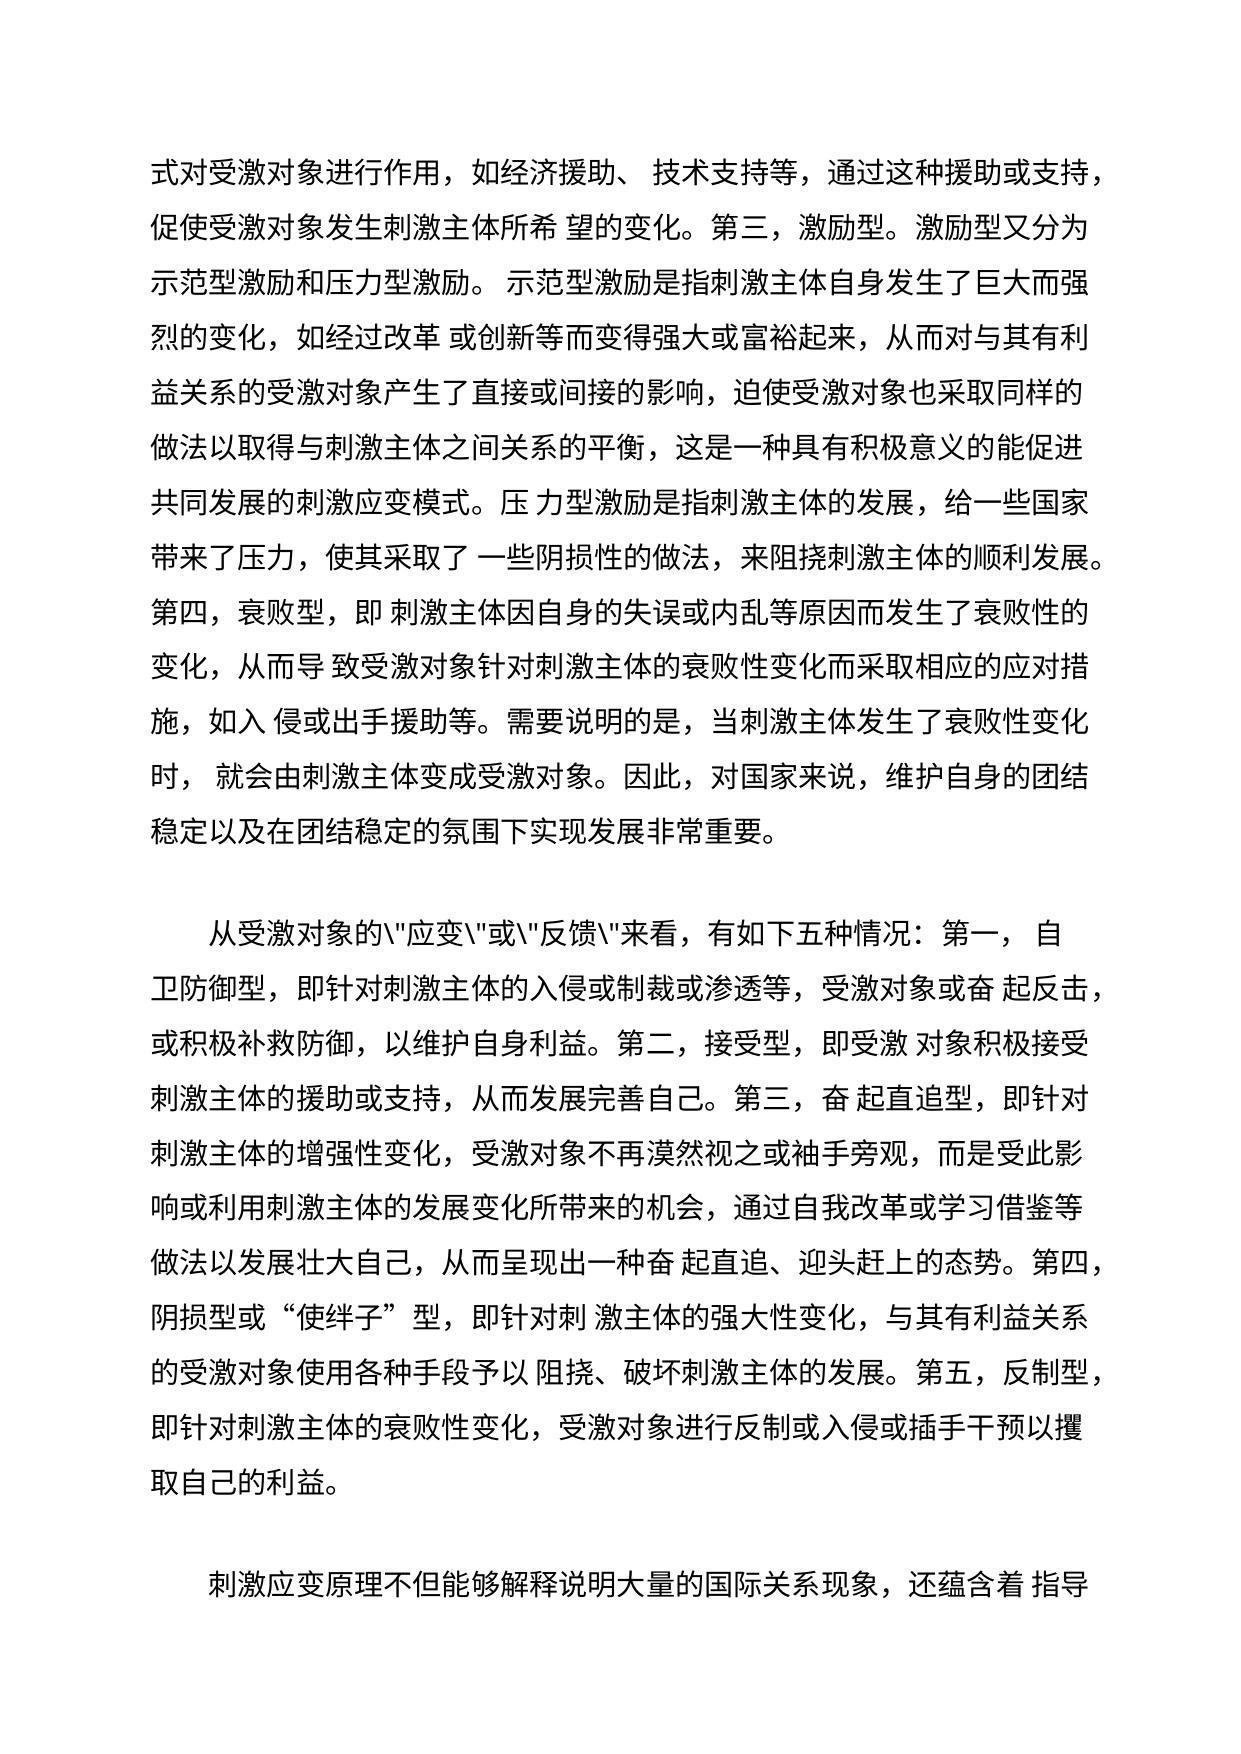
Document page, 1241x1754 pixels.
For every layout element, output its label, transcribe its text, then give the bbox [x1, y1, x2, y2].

text 从受激对象的\"应变\"或\"反馈\"来看，有如下五种情况：第一， 自卫防御型，即针对刺激主体的入侵或制裁或渗透等，受激对象或奋 起反击，或积极补救防御，以维护自身利益。第二，接受型，即受激 对象积极接受刺激主体的援助或支持，从而发展完善自己。第三，奋 起直追型，即针对刺激主体的增强性变化，受激对象不再漠然视之或袖手旁观，而是受此影响或利用刺激主体的发展变化所带来的机会，通过自我改革或学习借鉴等做法以发展壮大自己，从而呈现出一种奋 起直追、迎头赶上的态势。第四，阴损型或“使绊子”型，即针对刺 激主体的强大性变化，与其有利益关系的受激对象使用各种手段予以 阻挠、破坏刺激主体的发展。第五，反制型，即针对刺激主体的衰败性变化，受激对象进行反制或入侵或插手干预以攫取自己的利益。 [150, 911, 1090, 1502]
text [150, 1561, 1090, 1604]
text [150, 150, 1090, 851]
